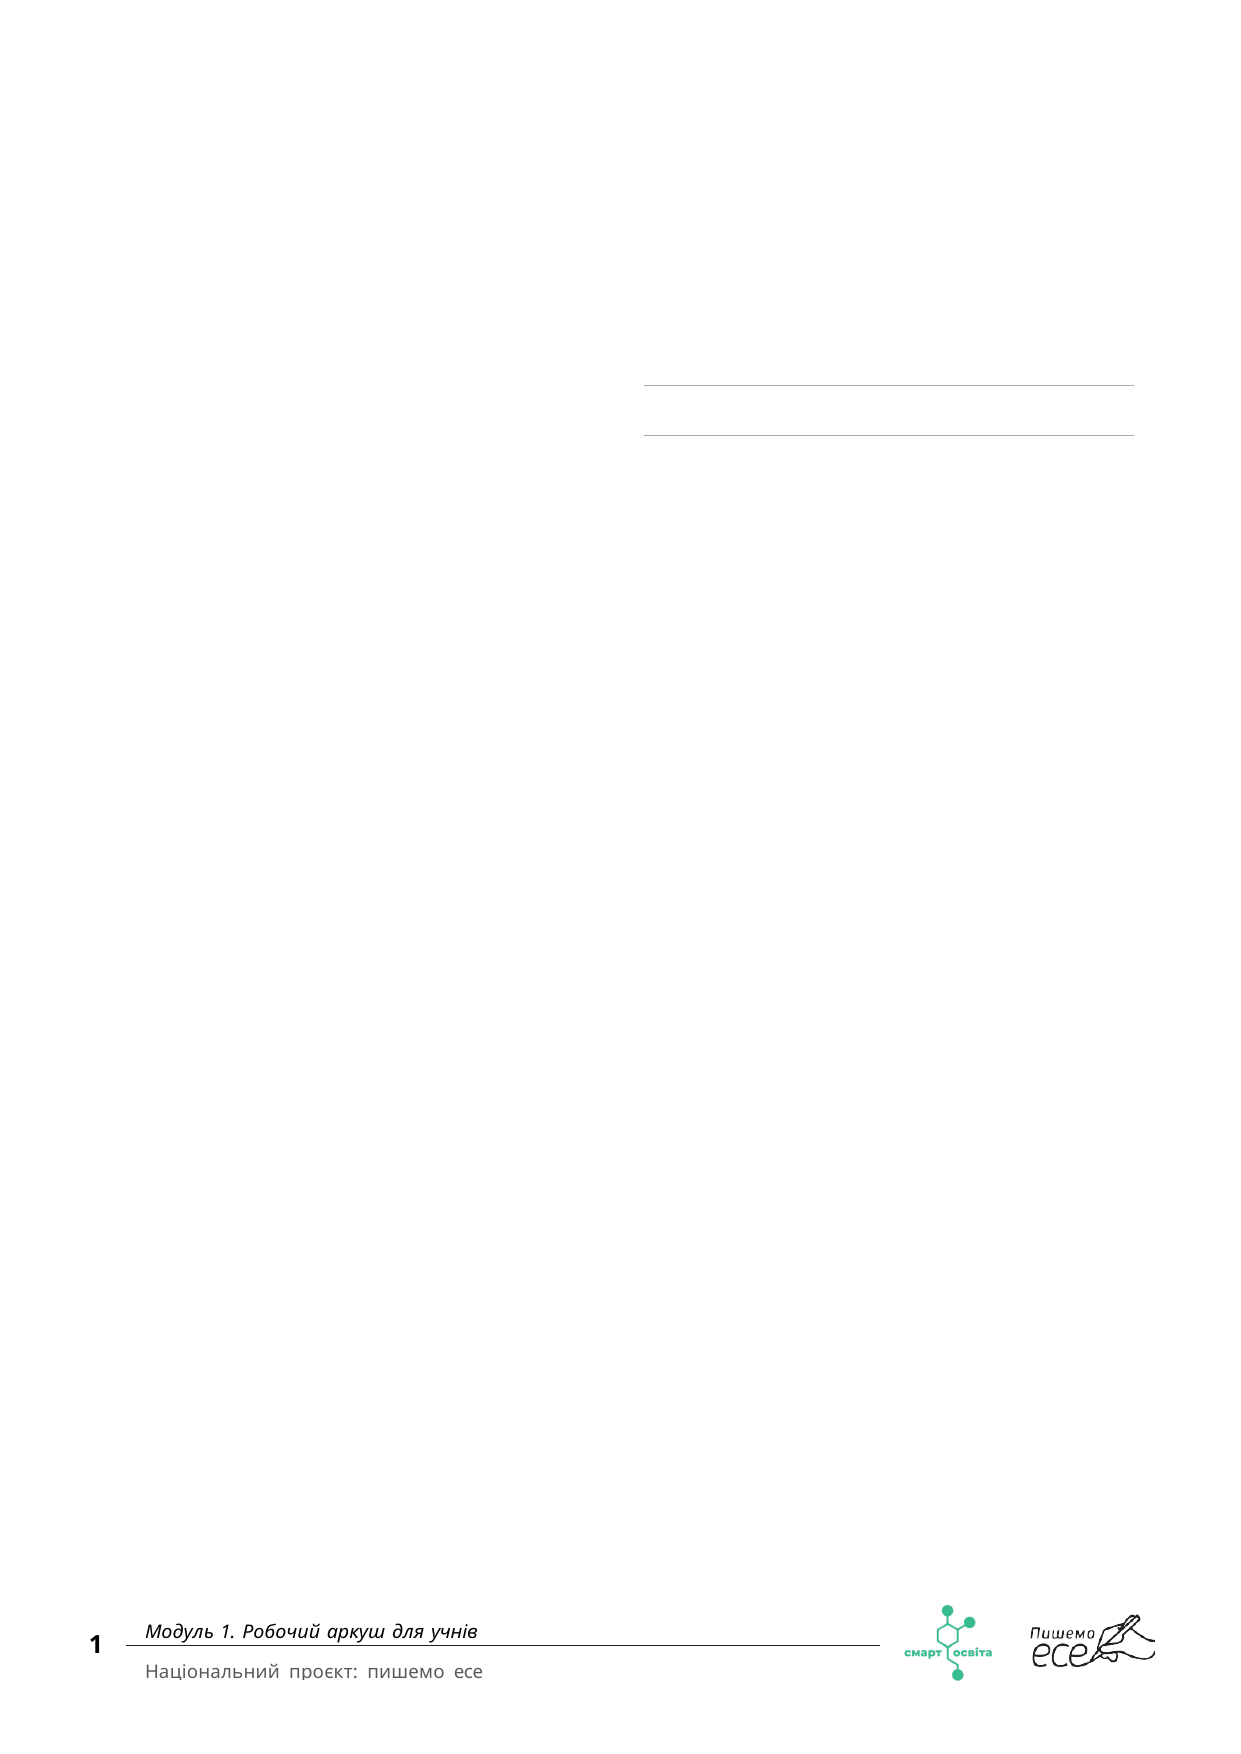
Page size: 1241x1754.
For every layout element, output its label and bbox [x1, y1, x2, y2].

picture [893, 1598, 1000, 1693]
picture [1030, 1614, 1155, 1667]
